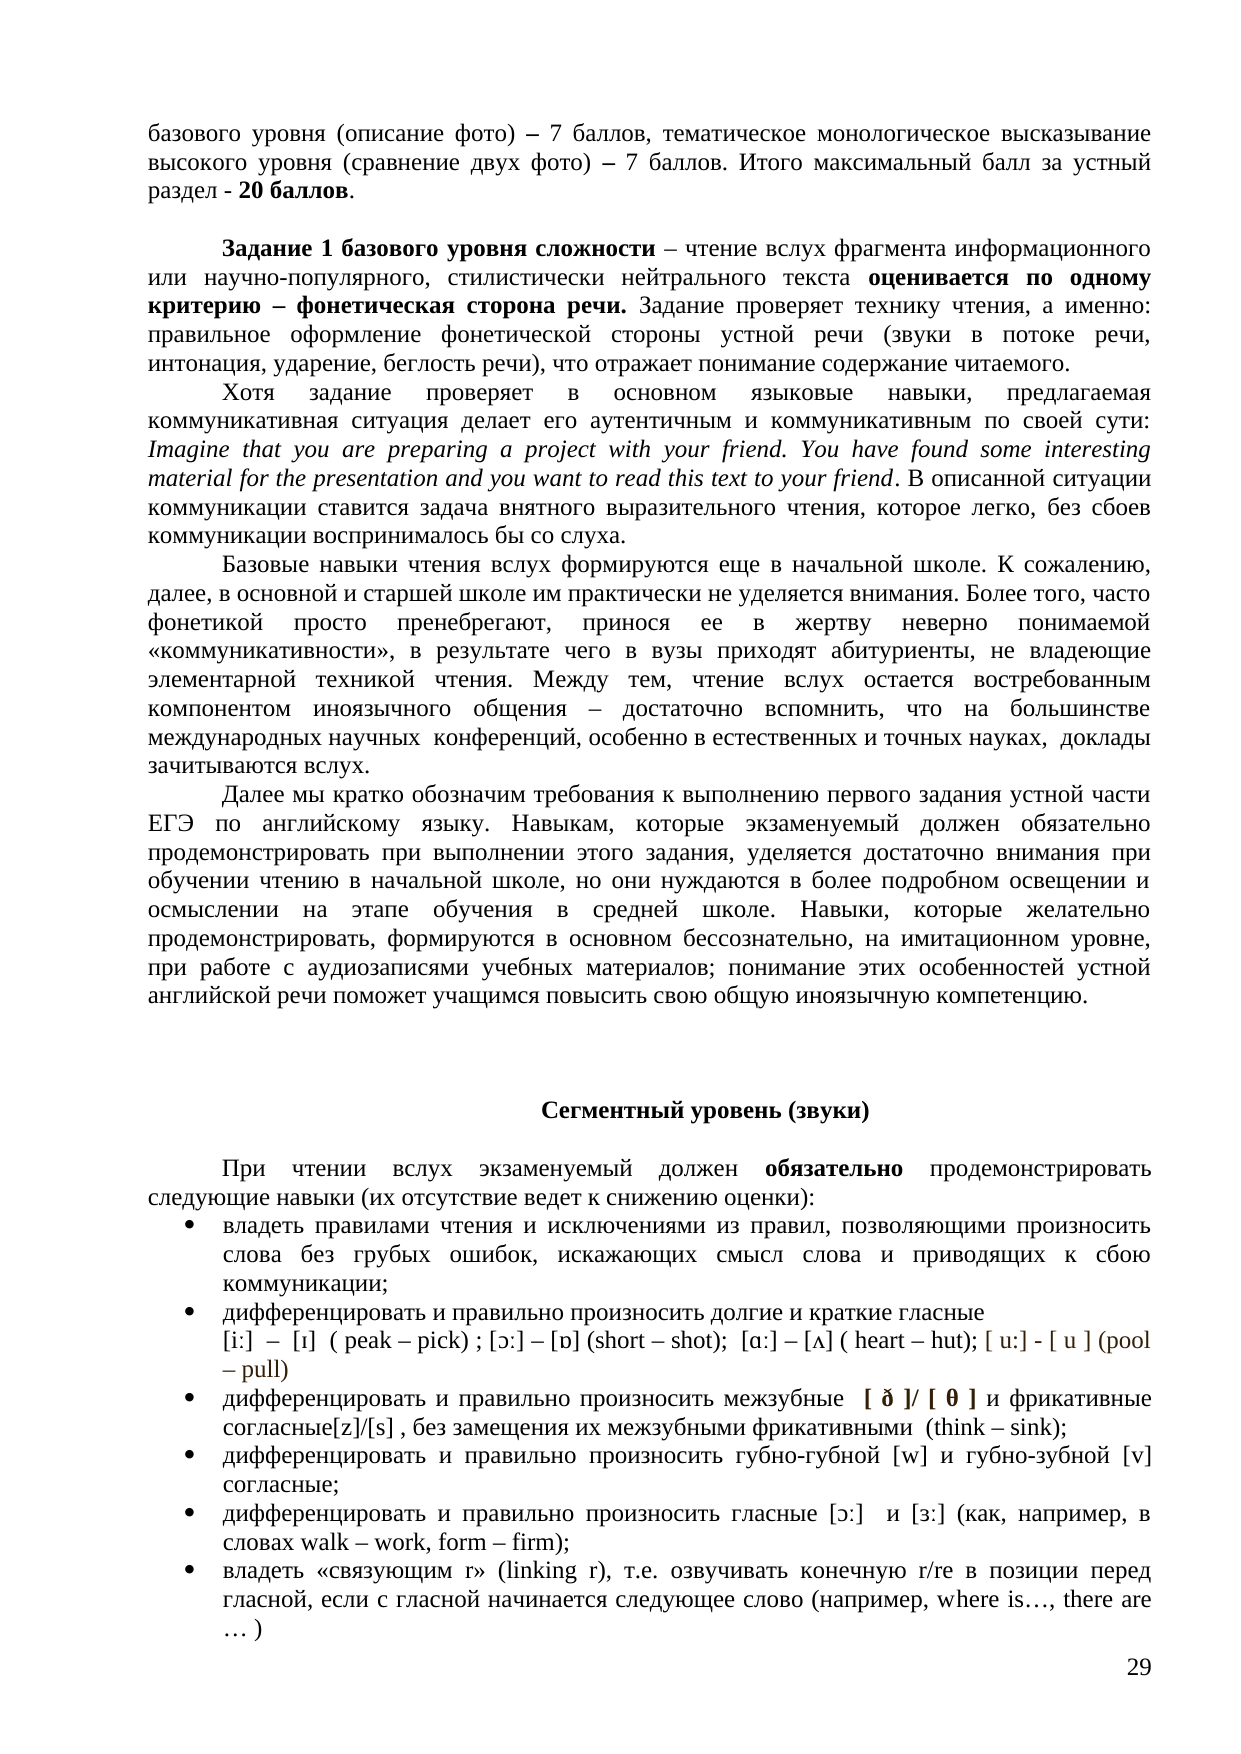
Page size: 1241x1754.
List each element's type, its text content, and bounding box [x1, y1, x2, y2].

text Далее мы кратко обозначим требования к выполнению первого задания устной части ЕГЭ по английскому языку. Навыкам, которые экзаменуемый должен обязательно продемонстрировать при выполнении этого задания, уделяется достаточно внимания при обучении чтению в начальной школе, но они нуждаются в более подробном освещении и осмыслении на этапе обучения в средней школе. Навыки, которые желательно продемонстрировать, формируются в основном бессознательно, на имитационном уровне, при работе с аудиозаписями учебных материалов; понимание этих особенностей устной английской речи поможет учащимся повысить свою общую иноязычную компетенцию. [148, 779, 1152, 1009]
list дифференцировать и правильно произносить долгие и краткие гласные [185, 1297, 1152, 1326]
list владеть правилами чтения и исключениями из правил, позволяющими произносить слова без грубых ошибок, искажающих смысл слова и приводящих к сбою коммуникации; [185, 1211, 1152, 1297]
list дифференцировать и правильно произносить губно-губной [w] и губно-зубной [v] согласные; [185, 1441, 1152, 1498]
list дифференцировать и правильно произносить гласные [ɔː] и [ɜː] (как, например, в словах walk – work, form – firm); [185, 1498, 1152, 1556]
text [iː] – [ɪ] ( peak – pick) ; [ɔː] – [ɒ] (short – shot); [ɑː] – [ʌ] ( heart – hut); [ u:] - [ u ] (pool – pull) [223, 1326, 1152, 1383]
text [148, 118, 1152, 204]
text Задание 1 базового уровня сложности – чтение вслух фрагмента информационного или научно-популярного, стилистически нейтрального текста оценивается по одному критерию – фонетическая сторона речи. Задание проверяет технику чтения, а именно: правильное оформление фонетической стороны устной речи (звуки в потоке речи, интонация, ударение, беглость речи), что отражает понимание содержание читаемого. [148, 233, 1152, 377]
list дифференцировать и правильно произносить межзубные [ ð ]/ [ θ ] и фрикативные согласные[z]/[s] , без замещения их межзубными фрикативными (think – sink); [185, 1383, 1152, 1441]
list владеть «связующим r» (linking r), т.е. озвучивать конечную r/re в позиции перед гласной, если с гласной начинается следующее слово (например, where is…, there are … ) [185, 1556, 1152, 1642]
text При чтении вслух экзаменуемый должен обязательно продемонстрировать следующие навыки (их отсутствие ведет к снижению оценки): [148, 1153, 1152, 1211]
text Хотя задание проверяет в основном языковые навыки, предлагаемая коммуникативная ситуация делает его аутентичным и коммуникативным по своей сути: Imagine that you are preparing a project with your friend. You have found some interesting material for the presentation and you want to read this text to your friend. В описанной ситуации коммуникации ставится задача внятного выразительного чтения, которое легко, без сбоев коммуникации воспринималось бы со слуха. [148, 377, 1152, 549]
text Базовые навыки чтения вслух формируются еще в начальной школе. К сожалению, далее, в основной и старшей школе им практически не уделяется внимания. Более того, часто фонетикой просто пренебрегают, принося ее в жертву неверно понимаемой «коммуникативности», в результате чего в вузы приходят абитуриенты, не владеющие элементарной техникой чтения. Между тем, чтение вслух остается востребованным компонентом иноязычного общения – достаточно вспомнить, что на большинстве международных научных конференций, особенно в естественных и точных науках, доклады зачитываются вслух. [148, 549, 1152, 779]
text Сегментный уровень (звуки) [185, 1096, 1152, 1124]
